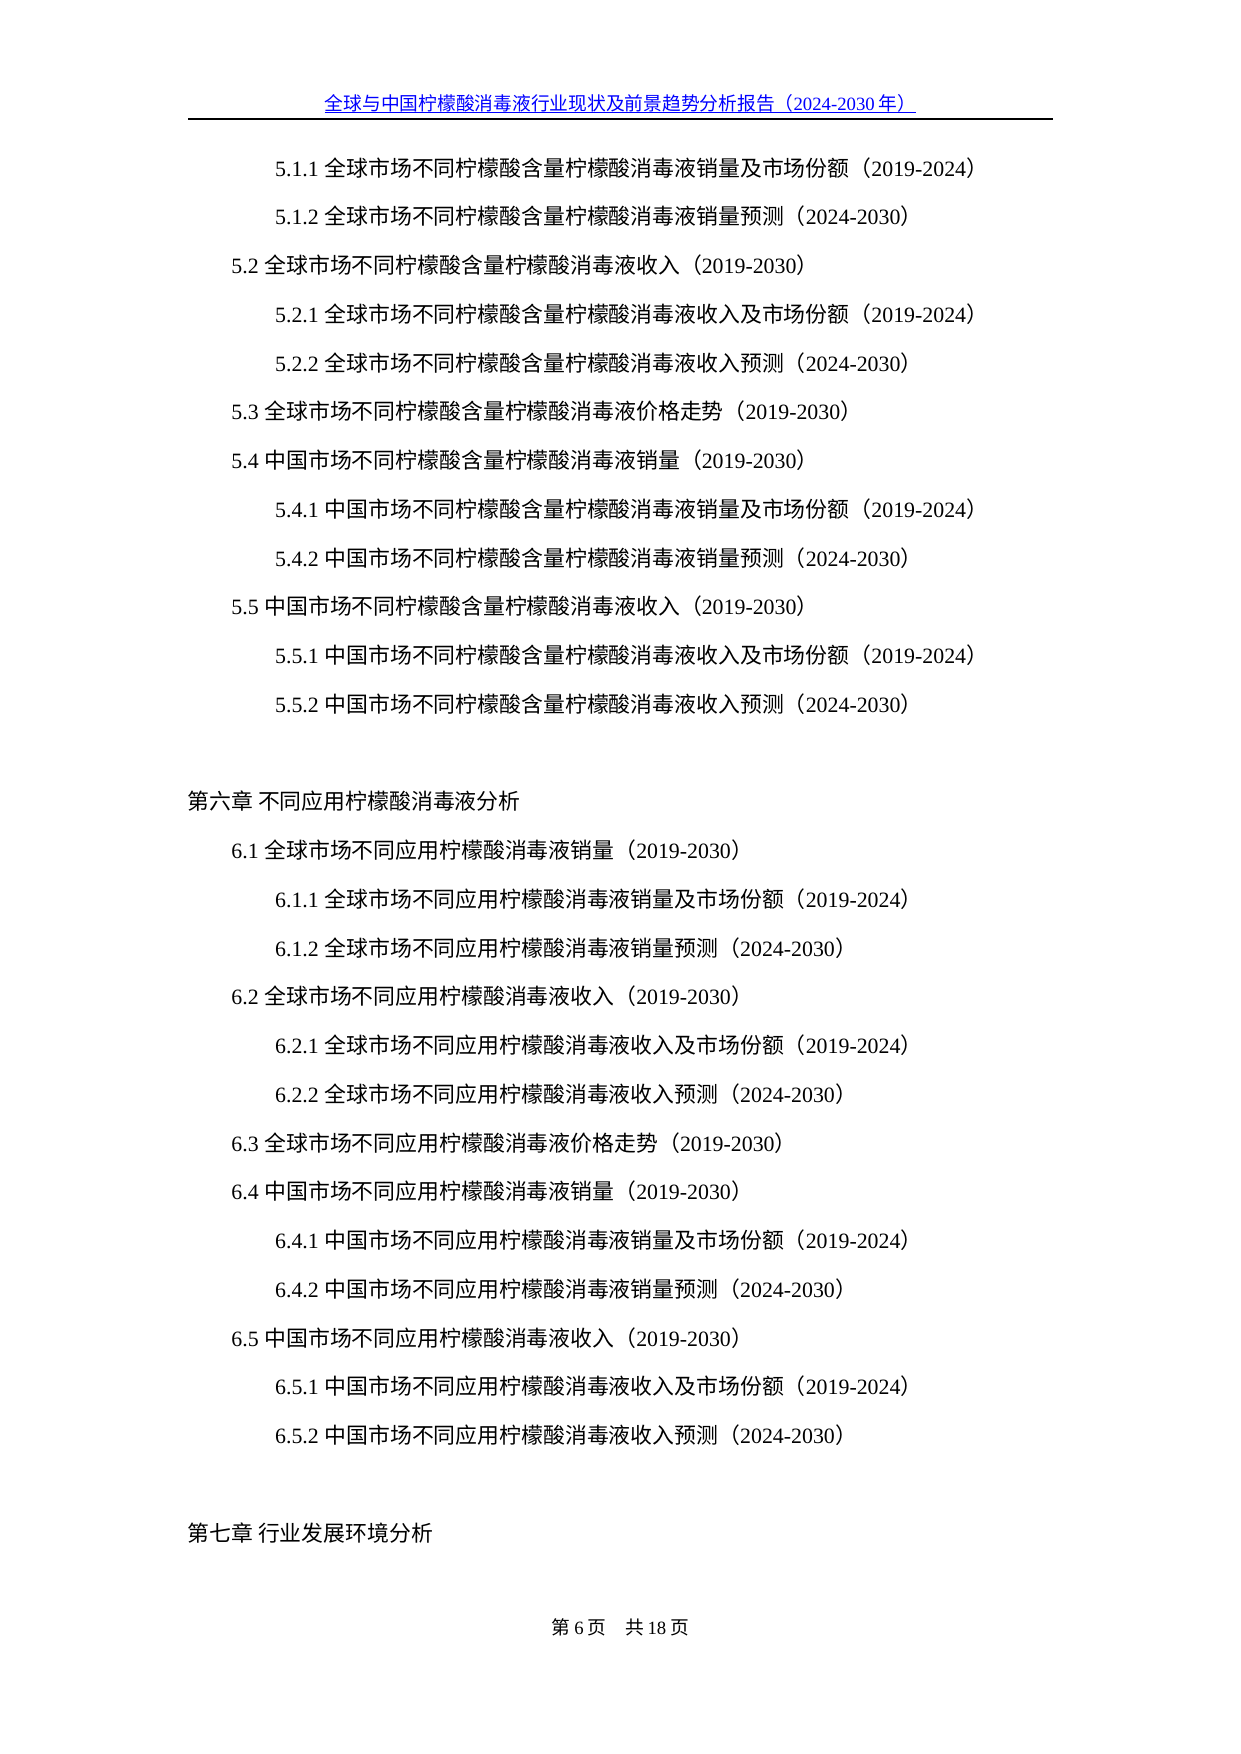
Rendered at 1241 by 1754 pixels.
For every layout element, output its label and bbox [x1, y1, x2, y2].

text [187, 150, 1053, 1548]
